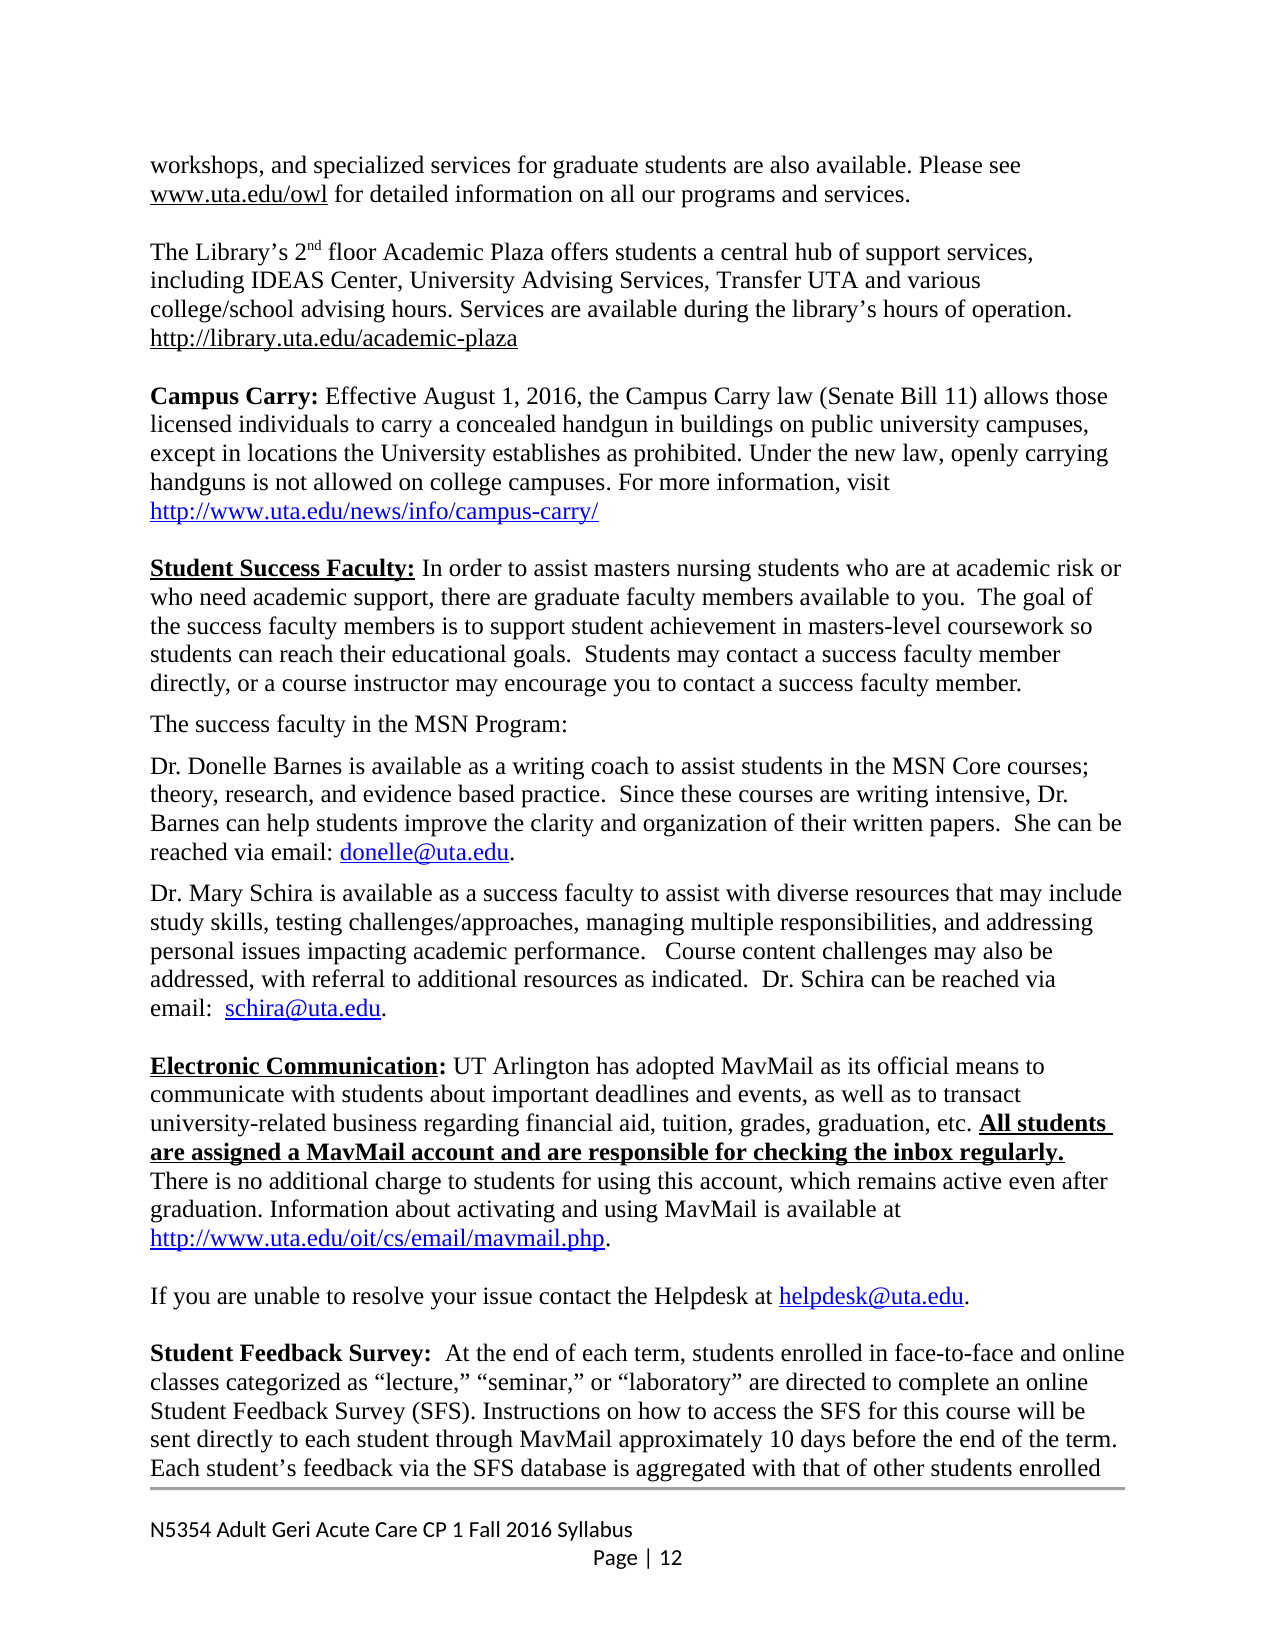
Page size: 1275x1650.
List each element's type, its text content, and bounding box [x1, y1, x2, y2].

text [150, 1338, 1125, 1482]
text The success faculty in the MSN Program: [150, 709, 1125, 738]
text Campus Carry: Effective August 1, 2016, the Campus Carry law (Senate Bill 11) allows those licensed individuals to carry a concealed handgun in buildings on public university campuses, except in locations the University establishes as prohibited. Under the new law, openly carrying handguns is not allowed on college campuses. For more information, visit http://www.uta.edu/news/info/campus-carry/ [150, 381, 1125, 524]
text Electronic Communication: UT Arlington has adopted MavMail as its official means to communicate with students about important deadlines and events, as well as to transact university-related business regarding financial aid, tuition, grades, graduation, etc. All students are assigned a MavMail account and are responsible for checking the inbox regularly. There is no additional charge to students for using this account, which remains active even after graduation. Information about activating and using MavMail is available at http://www.uta.edu/oit/cs/email/mavmail.php. [150, 1051, 1125, 1252]
text Dr. Mary Schira is available as a success faculty to assist with diverse resources that may include study skills, testing challenges/approaches, managing multiple responsibilities, and addressing personal issues impacting academic performance. Course content challenges may also be addressed, with referral to additional resources as indicated. Dr. Schira can be reached via email: schira@uta.edu. [150, 878, 1125, 1022]
text Student Success Faculty: In order to assist masters nursing students who are at academic risk or who need academic support, there are graduate faculty members available to you. The goal of the success faculty members is to support student achievement in masters-level coursework so students can reach their educational goals. Students may contact a success faculty member directly, or a course instructor may encourage you to contact a success faculty member. [150, 553, 1125, 697]
text If you are unable to resolve your issue contact the Helpdesk at helpdesk@uta.edu. [150, 1281, 1125, 1309]
text Dr. Donelle Barnes is available as a writing coach to assist students in the MSN Core courses; theory, research, and evidence based practice. Since these courses are writing intensive, Dr. Barnes can help students improve the clarity and organization of their written papers. She can be reached via email: donelle@uta.edu. [150, 751, 1125, 866]
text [150, 150, 1125, 207]
text The Library’s 2nd floor Academic Plaza offers students a central hub of support services, including IDEAS Center, University Advising Services, Transfer UTA and various college/school advising hours. Services are available during the library’s hours of operation. http://library.uta.edu/academic-plaza [150, 237, 1125, 352]
